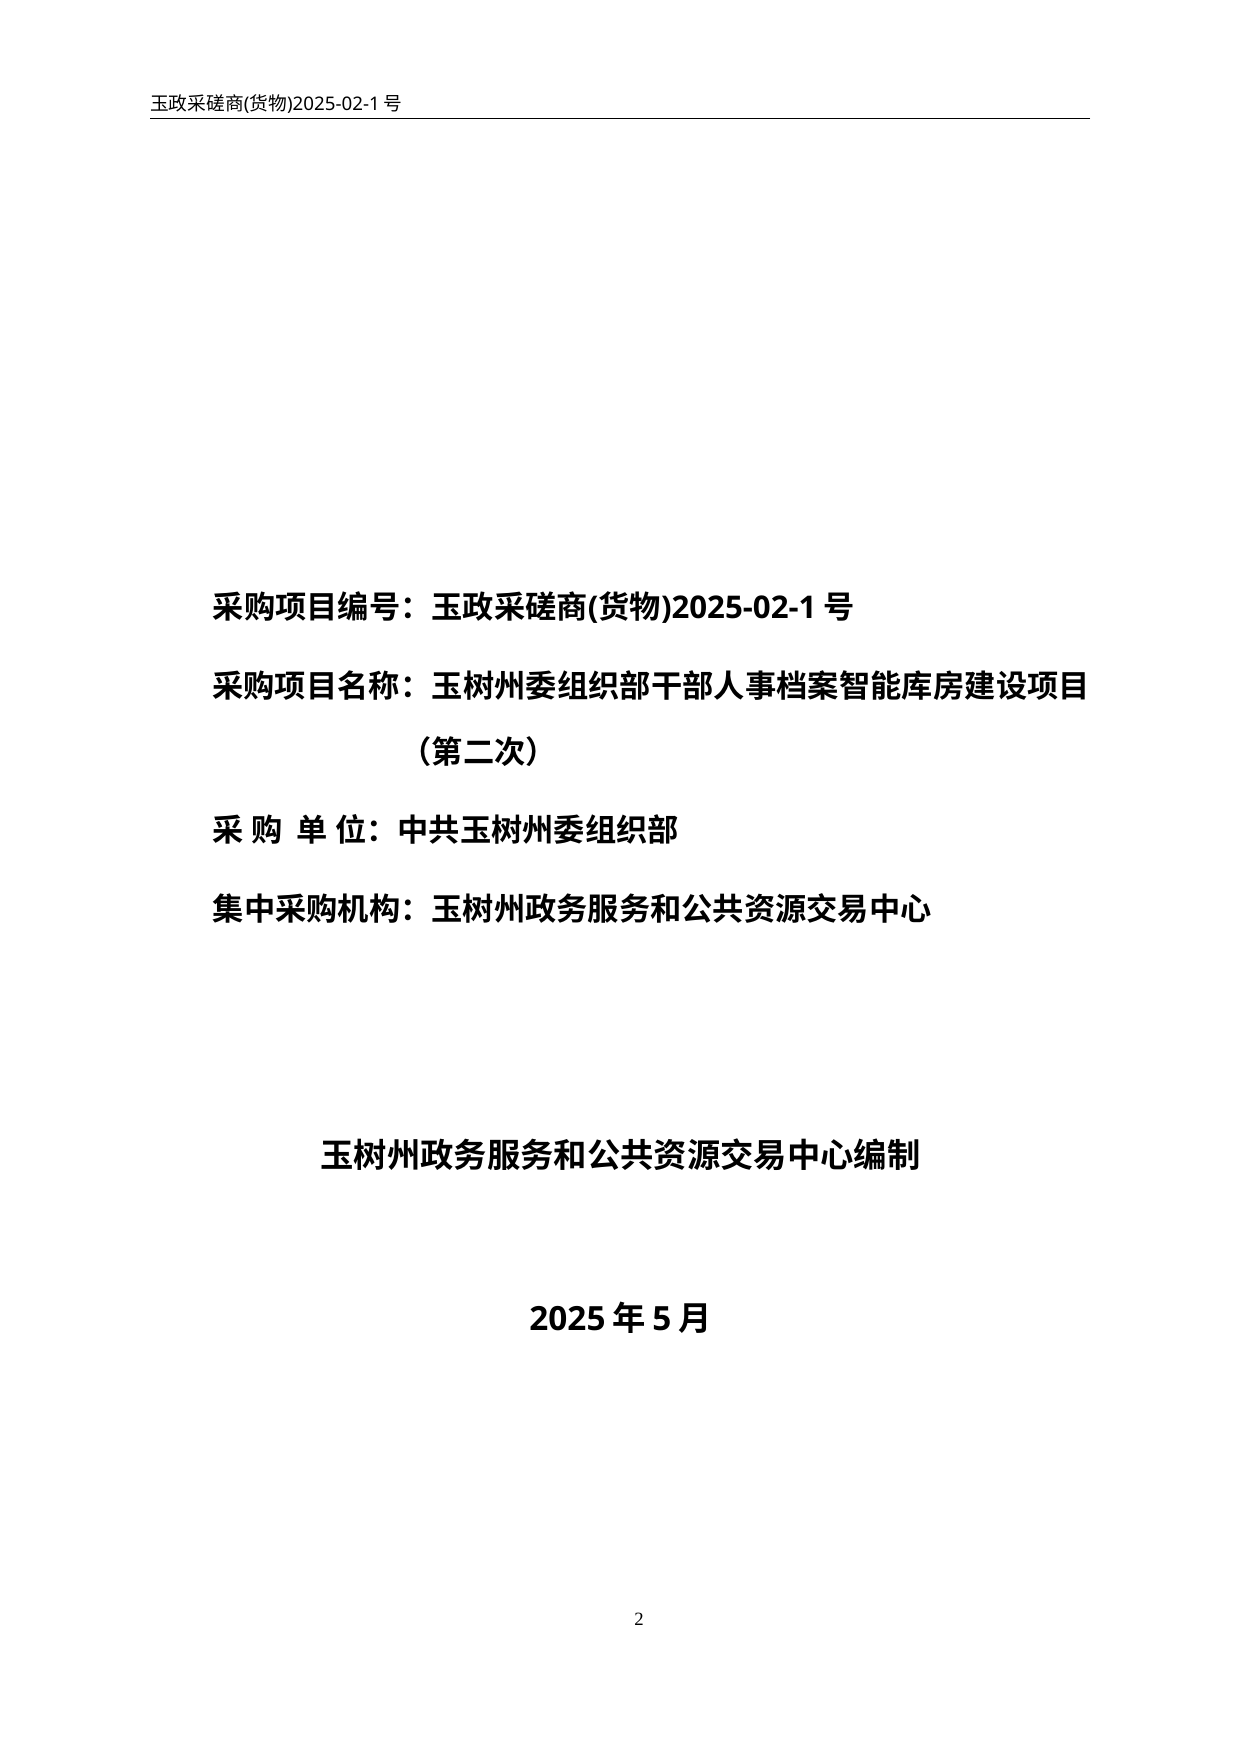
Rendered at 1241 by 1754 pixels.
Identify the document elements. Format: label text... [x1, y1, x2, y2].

text 采购项目编号：玉政采磋商(货物)2025-02-1号 [150, 572, 1090, 638]
text 采购项目名称：玉树州委组织部干部人事档案智能库房建设项目（第二次） [212, 650, 1090, 782]
text 玉树州政务服务和公共资源交易中心编制 [150, 1120, 1090, 1186]
text 集中采购机构：玉树州政务服务和公共资源交易中心 [150, 873, 1090, 939]
text 采 购 单 位：中共玉树州委组织部 [150, 795, 1090, 861]
text 2025年5月 [150, 1283, 1090, 1349]
